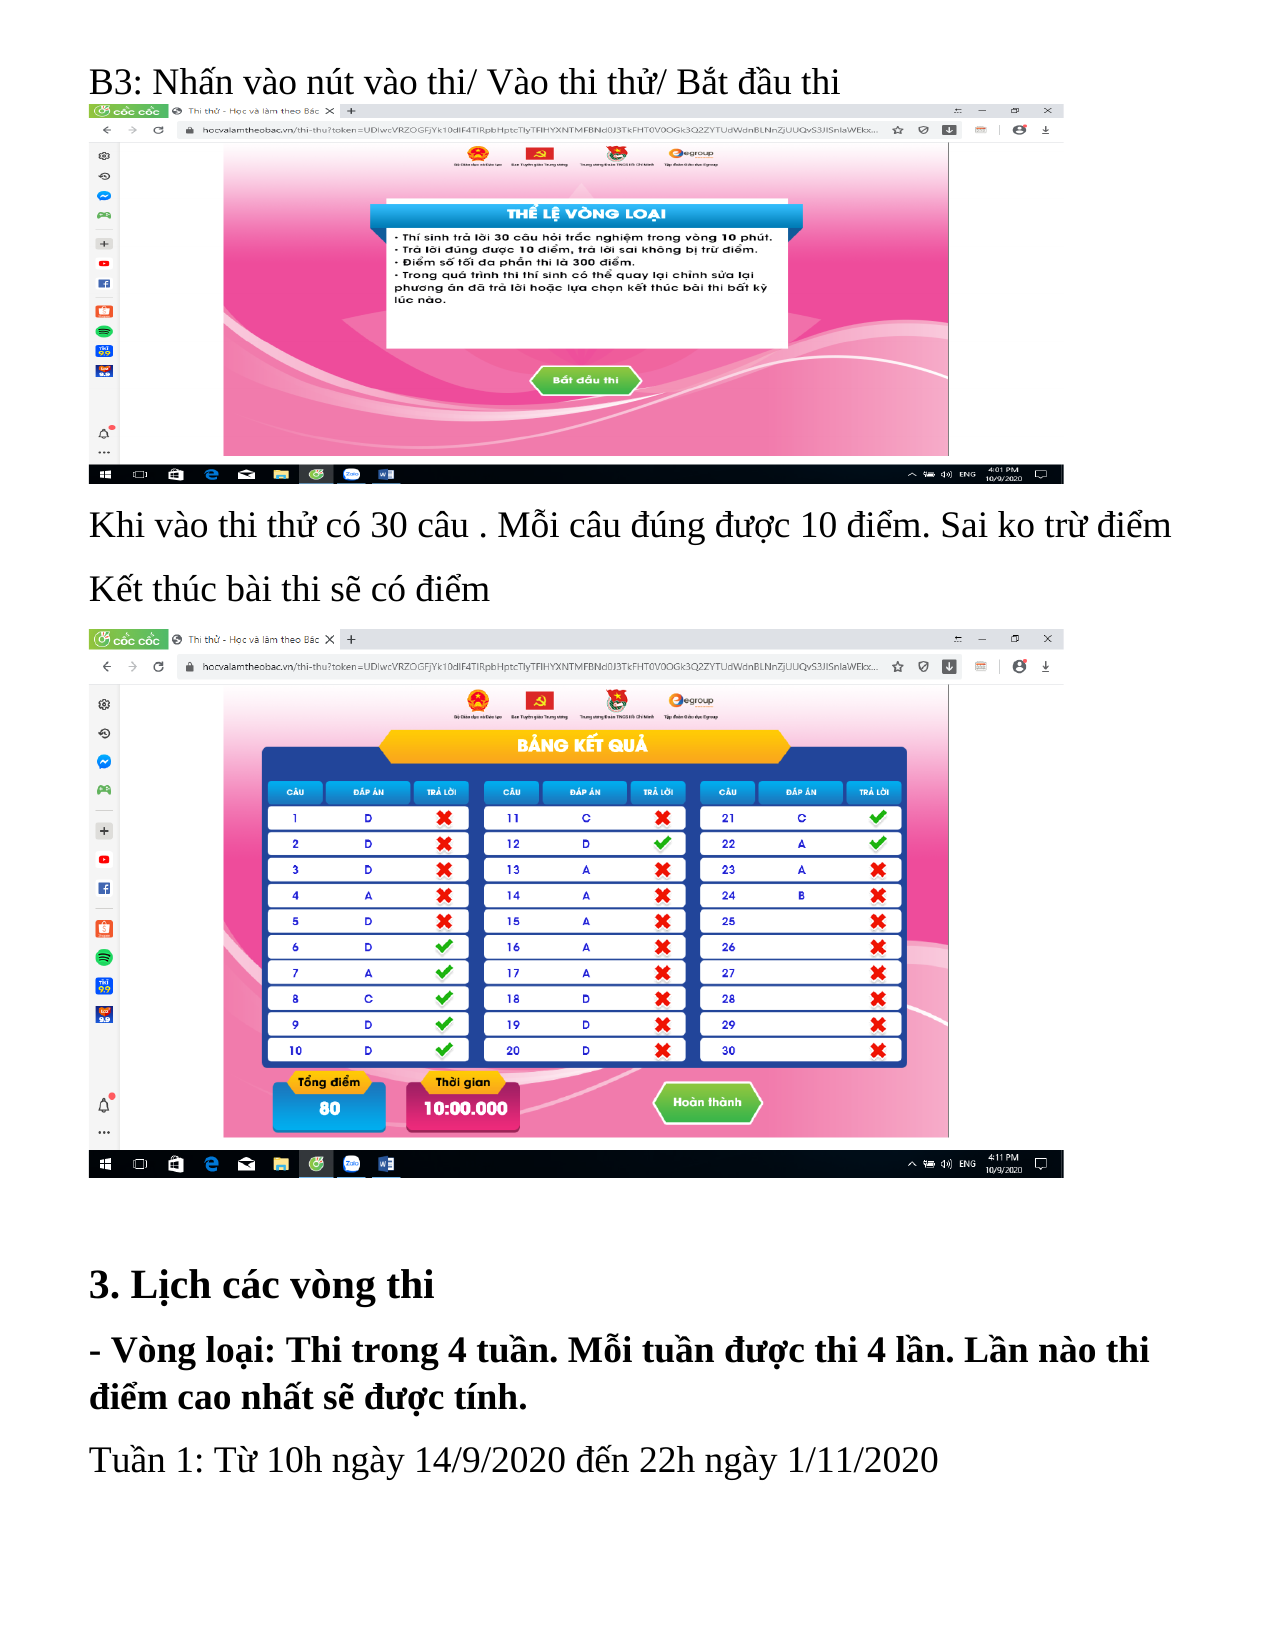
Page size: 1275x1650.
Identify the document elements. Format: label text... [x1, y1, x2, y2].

text 3. Lịch các vòng thi [89, 1259, 1226, 1307]
text Khi vào thi thử có 30 câu . Mỗi câu đúng được 10 điểm. Sai ko trừ điểm [89, 503, 1226, 546]
picture [88, 104, 1064, 484]
text Tuần 1: Từ 10h ngày 14/9/2020 đến 22h ngày 1/11/2020 [89, 1438, 1226, 1481]
picture [88, 629, 1064, 1178]
text Kết thúc bài thi sẽ có điểm [89, 566, 1226, 609]
text - Vòng loại: Thi trong 4 tuần. Mỗi tuần được thi 4 lần. Lần nào thi điểm cao nhất sẽ được tính. [89, 1328, 1226, 1418]
